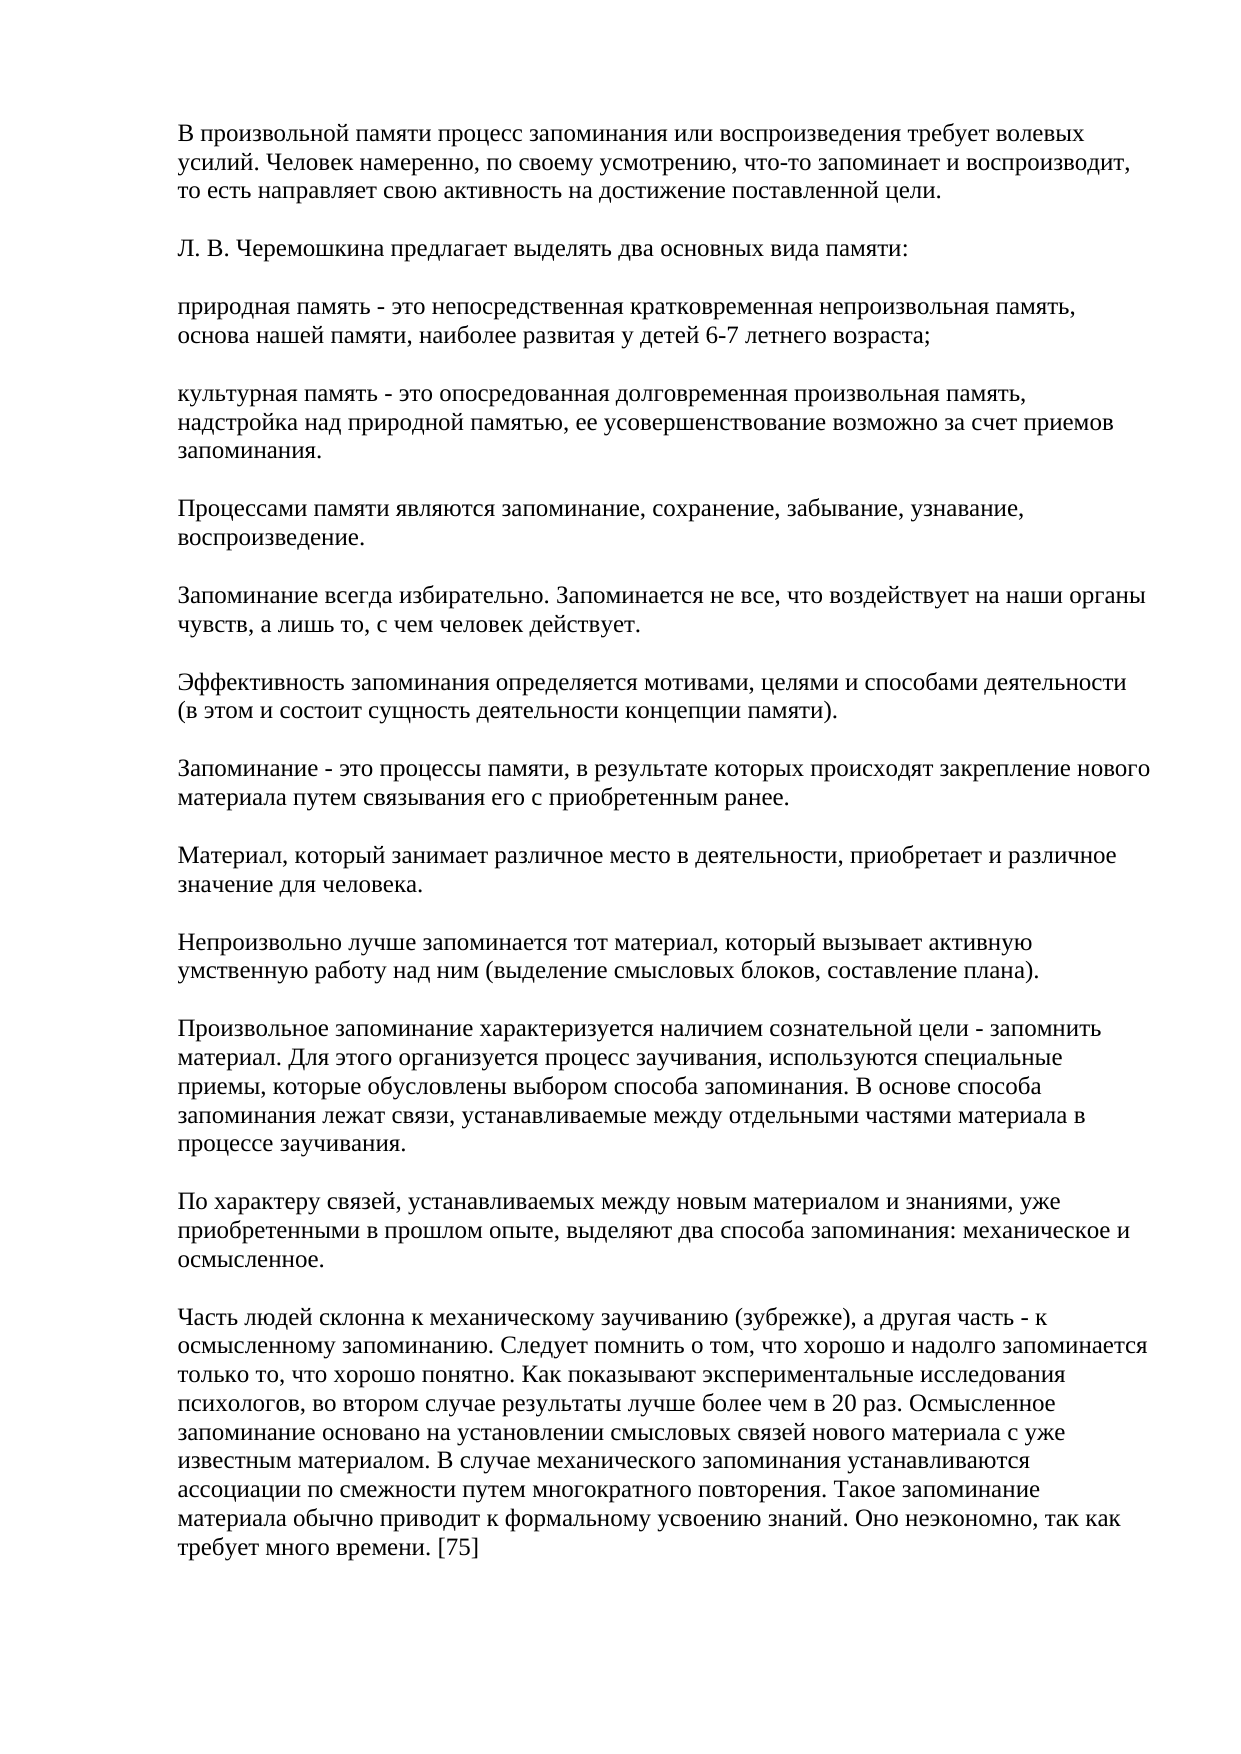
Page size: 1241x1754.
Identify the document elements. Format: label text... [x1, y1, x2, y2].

text Произвольное запоминание характеризуется наличием сознательной цели - запомнить материал. Для этого организуется процесс заучивания, используются специальные приемы, которые обусловлены выбором способа запоминания. В основе способа запоминания лежат связи, устанавливаемые между отдельными частями материала в процессе заучивания. [177, 1013, 1152, 1157]
text Запоминание - это процессы памяти, в результате которых происходят закрепление нового материала путем связывания его с приобретенным ранее. [177, 753, 1152, 811]
text Л. В. Черемошкина предлагает выделять два основных вида памяти: [177, 233, 1152, 262]
text В произвольной памяти процесс запоминания или воспроизведения требует волевых усилий. Человек намеренно, по своему усмотрению, что-то запоминает и воспроизводит, то есть направляет свою активность на достижение поставленной цели. [177, 118, 1152, 204]
text культурная память - это опосредованная долговременная произвольная память, надстройка над природной памятью, ее усовершенствование возможно за счет приемов запоминания. [177, 378, 1152, 464]
text Непроизвольно лучше запоминается тот материал, который вызывает активную умственную работу над ним (выделение смысловых блоков, составление плана). [177, 927, 1152, 984]
text Материал, который занимает различное место в деятельности, приобретает и различное значение для человека. [177, 840, 1152, 898]
text Эффективность запоминания определяется мотивами, целями и способами деятельности (в этом и состоит сущность деятельности концепции памяти). [177, 667, 1152, 724]
text Часть людей склонна к механическому заучиванию (зубрежке), а другая часть - к осмысленному запоминанию. Следует помнить о том, что хорошо и надолго запоминается только то, что хорошо понятно. Как показывают экспериментальные исследования психологов, во втором случае результаты лучше более чем в 20 раз. Осмысленное запоминание основано на установлении смысловых связей нового материала с уже известным материалом. В случае механического запоминания устанавливаются ассоциации по смежности путем многократного повторения. Такое запоминание материала обычно приводит к формальному усвоению знаний. Оно неэкономно, так как требует много времени. [75] [177, 1302, 1152, 1561]
text Процессами памяти являются запоминание, сохранение, забывание, узнавание, воспроизведение. [177, 493, 1152, 551]
text По характеру связей, устанавливаемых между новым материалом и знаниями, уже приобретенными в прошлом опыте, выделяют два способа запоминания: механическое и осмысленное. [177, 1186, 1152, 1273]
text Запоминание всегда избирательно. Запоминается не все, что воздействует на наши органы чувств, а лишь то, с чем человек действует. [177, 580, 1152, 638]
text природная память - это непосредственная кратковременная непроизвольная память, основа нашей памяти, наиболее развитая у детей 6-7 летнего возраста; [177, 291, 1152, 349]
